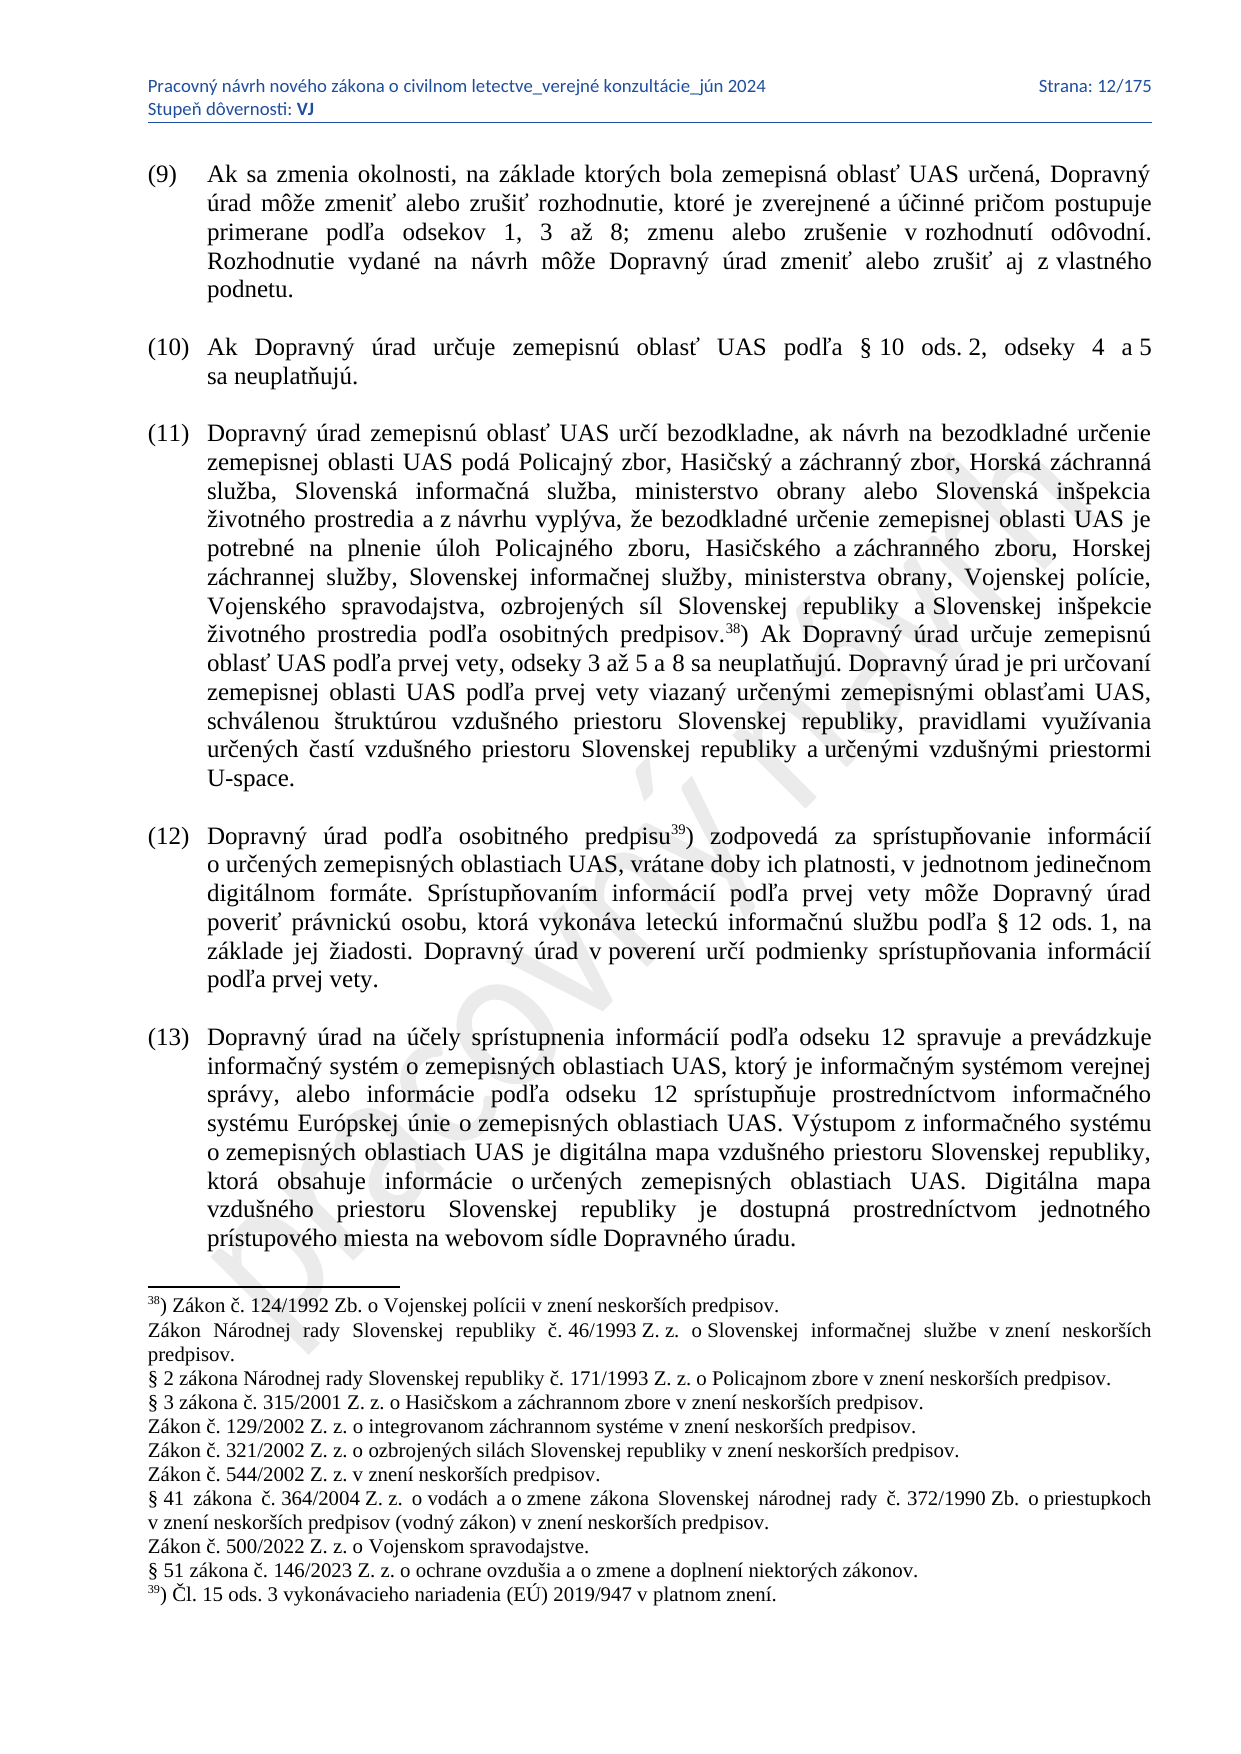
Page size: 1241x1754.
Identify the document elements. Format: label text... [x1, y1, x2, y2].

list Ak Dopravný úrad určuje zemepisnú oblasť UAS podľa § 10 ods. 2, odseky 4 a 5 sa neuplatňujú. [148, 332, 1152, 389]
list Dopravný úrad podľa osobitného predpisu) zodpovedá za sprístupňovanie informácií o určených zemepisných oblastiach UAS, vrátane doby ich platnosti, v jednotnom jedinečnom digitálnom formáte. Sprístupňovaním informácií podľa prvej vety môže Dopravný úrad poveriť právnickú osobu, ktorá vykonáva leteckú informačnú službu podľa § 12 ods. 1, na základe jej žiadosti. Dopravný úrad v poverení určí podmienky sprístupňovania informácií podľa prvej vety. [148, 821, 1152, 993]
list Dopravný úrad na účely sprístupnenia informácií podľa odseku 12 spravuje a prevádzkuje informačný systém o zemepisných oblastiach UAS, ktorý je informačným systémom verejnej správy, alebo informácie podľa odseku 12 sprístupňuje prostredníctvom informačného systému Európskej únie o zemepisných oblastiach UAS. Výstupom z informačného systému o zemepisných oblastiach UAS je digitálna mapa vzdušného priestoru Slovenskej republiky, ktorá obsahuje informácie o určených zemepisných oblastiach UAS. Digitálna mapa vzdušného priestoru Slovenskej republiky je dostupná prostredníctvom jednotného prístupového miesta na webovom sídle Dopravného úradu. [148, 1022, 1152, 1252]
list Dopravný úrad zemepisnú oblasť UAS určí bezodkladne, ak návrh na bezodkladné určenie zemepisnej oblasti UAS podá Policajný zbor, Hasičský a záchranný zbor, Horská záchranná služba, Slovenská informačná služba, ministerstvo obrany alebo Slovenská inšpekcia životného prostredia a z návrhu vyplýva, že bezodkladné určenie zemepisnej oblasti UAS je potrebné na plnenie úloh Policajného zboru, Hasičského a záchranného zboru, Horskej záchrannej služby, Slovenskej informačnej služby, ministerstva obrany, Vojenskej polície, Vojenského spravodajstva, ozbrojených síl Slovenskej republiky a Slovenskej inšpekcie životného prostredia podľa osobitných predpisov.) Ak Dopravný úrad určuje zemepisnú oblasť UAS podľa prvej vety, odseky 3 až 5 a 8 sa neuplatňujú. Dopravný úrad je pri určovaní zemepisnej oblasti UAS podľa prvej vety viazaný určenými zemepisnými oblasťami UAS, schválenou štruktúrou vzdušného priestoru Slovenskej republiky, pravidlami využívania určených častí vzdušného priestoru Slovenskej republiky a určenými vzdušnými priestormi U-space. [148, 418, 1152, 792]
list Ak sa zmenia okolnosti, na základe ktorých bola zemepisná oblasť UAS určená, Dopravný úrad môže zmeniť alebo zrušiť rozhodnutie, ktoré je zverejnené a účinné pričom postupuje primerane podľa odsekov 1, 3 až 8; zmenu alebo zrušenie v rozhodnutí odôvodní. Rozhodnutie vydané na návrh môže Dopravný úrad zmeniť alebo zrušiť aj z vlastného podnetu. [148, 159, 1152, 303]
